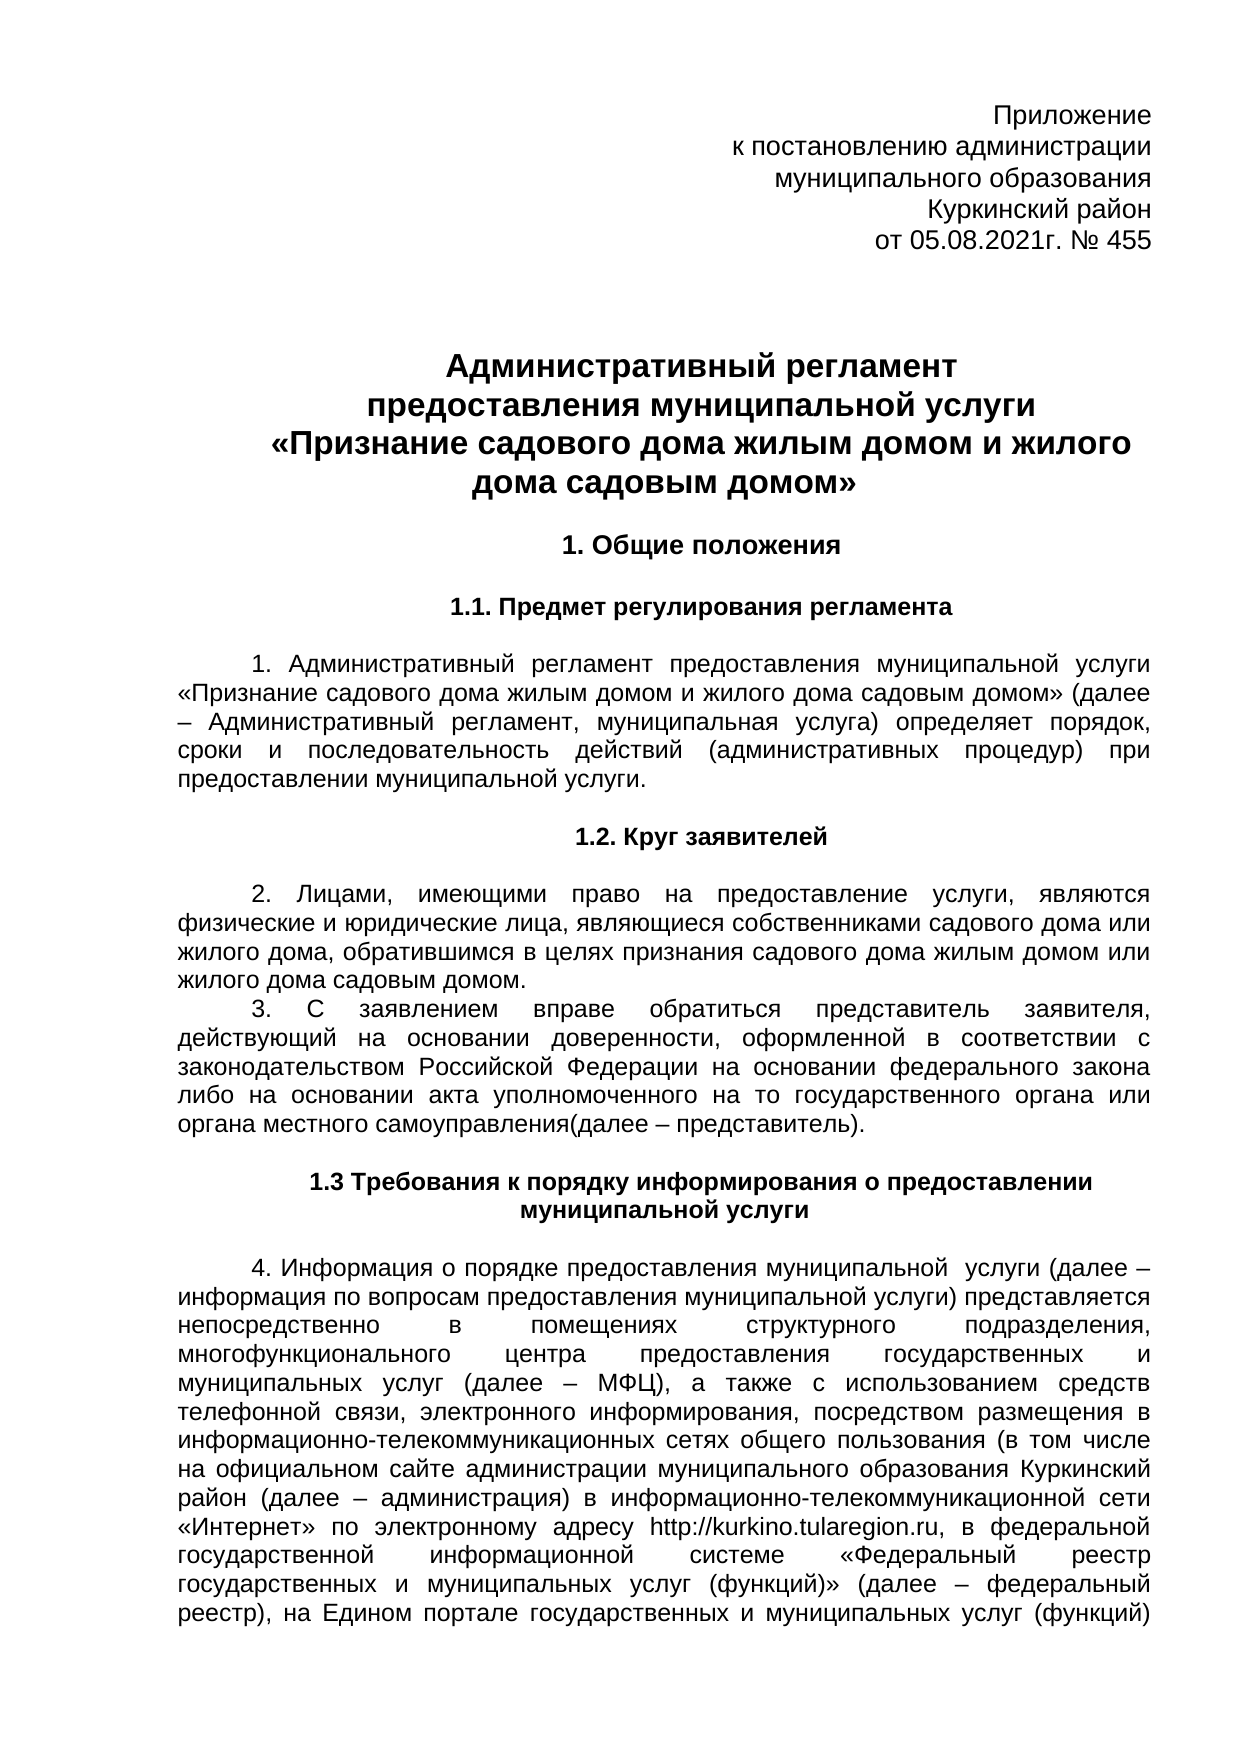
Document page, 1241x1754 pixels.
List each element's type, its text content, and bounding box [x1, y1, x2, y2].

text от 05.08.2021г. № 455 [177, 224, 1152, 255]
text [177, 1253, 1152, 1627]
text Куркинский район [177, 193, 1152, 224]
text 1.1. Предмет регулирования регламента [177, 592, 1152, 620]
text Приложение [177, 99, 1152, 130]
title предоставления муниципальной услуги [177, 385, 1152, 423]
list 2. Лицами, имеющими право на предоставление услуги, являются физические и юридические лица, являющиеся собственниками садового дома или жилого дома, обратившимся в целях признания садового дома жилым домом или жилого дома садовым домом. [177, 879, 1152, 994]
text 1.3 Требования к порядку информирования о предоставлении муниципальной услуги [177, 1167, 1152, 1224]
text 1.2. Круг заявителей [177, 822, 1152, 850]
text 1. Административный регламент предоставления муниципальной услуги «Признание садового дома жилым домом и жилого дома садовым домом» (далее – Административный регламент, муниципальная услуга) определяет порядок, сроки и последовательность действий (административных процедур) при предоставлении муниципальной услуги. [177, 649, 1152, 793]
text 1. Общие положения [251, 529, 1152, 560]
text муниципального образования [177, 162, 1152, 193]
text к постановлению администрации [177, 130, 1152, 162]
list 3. С заявлением вправе обратиться представитель заявителя, действующий на основании доверенности, оформленной в соответствии с законодательством Российской Федерации на основании федерального закона либо на основании акта уполномоченного на то государственного органа или органа местного самоуправления(далее – представитель). [177, 994, 1152, 1138]
text Административный регламент [177, 347, 1152, 385]
title «Признание садового дома жилым домом и жилого дома садовым домом» [177, 423, 1152, 500]
